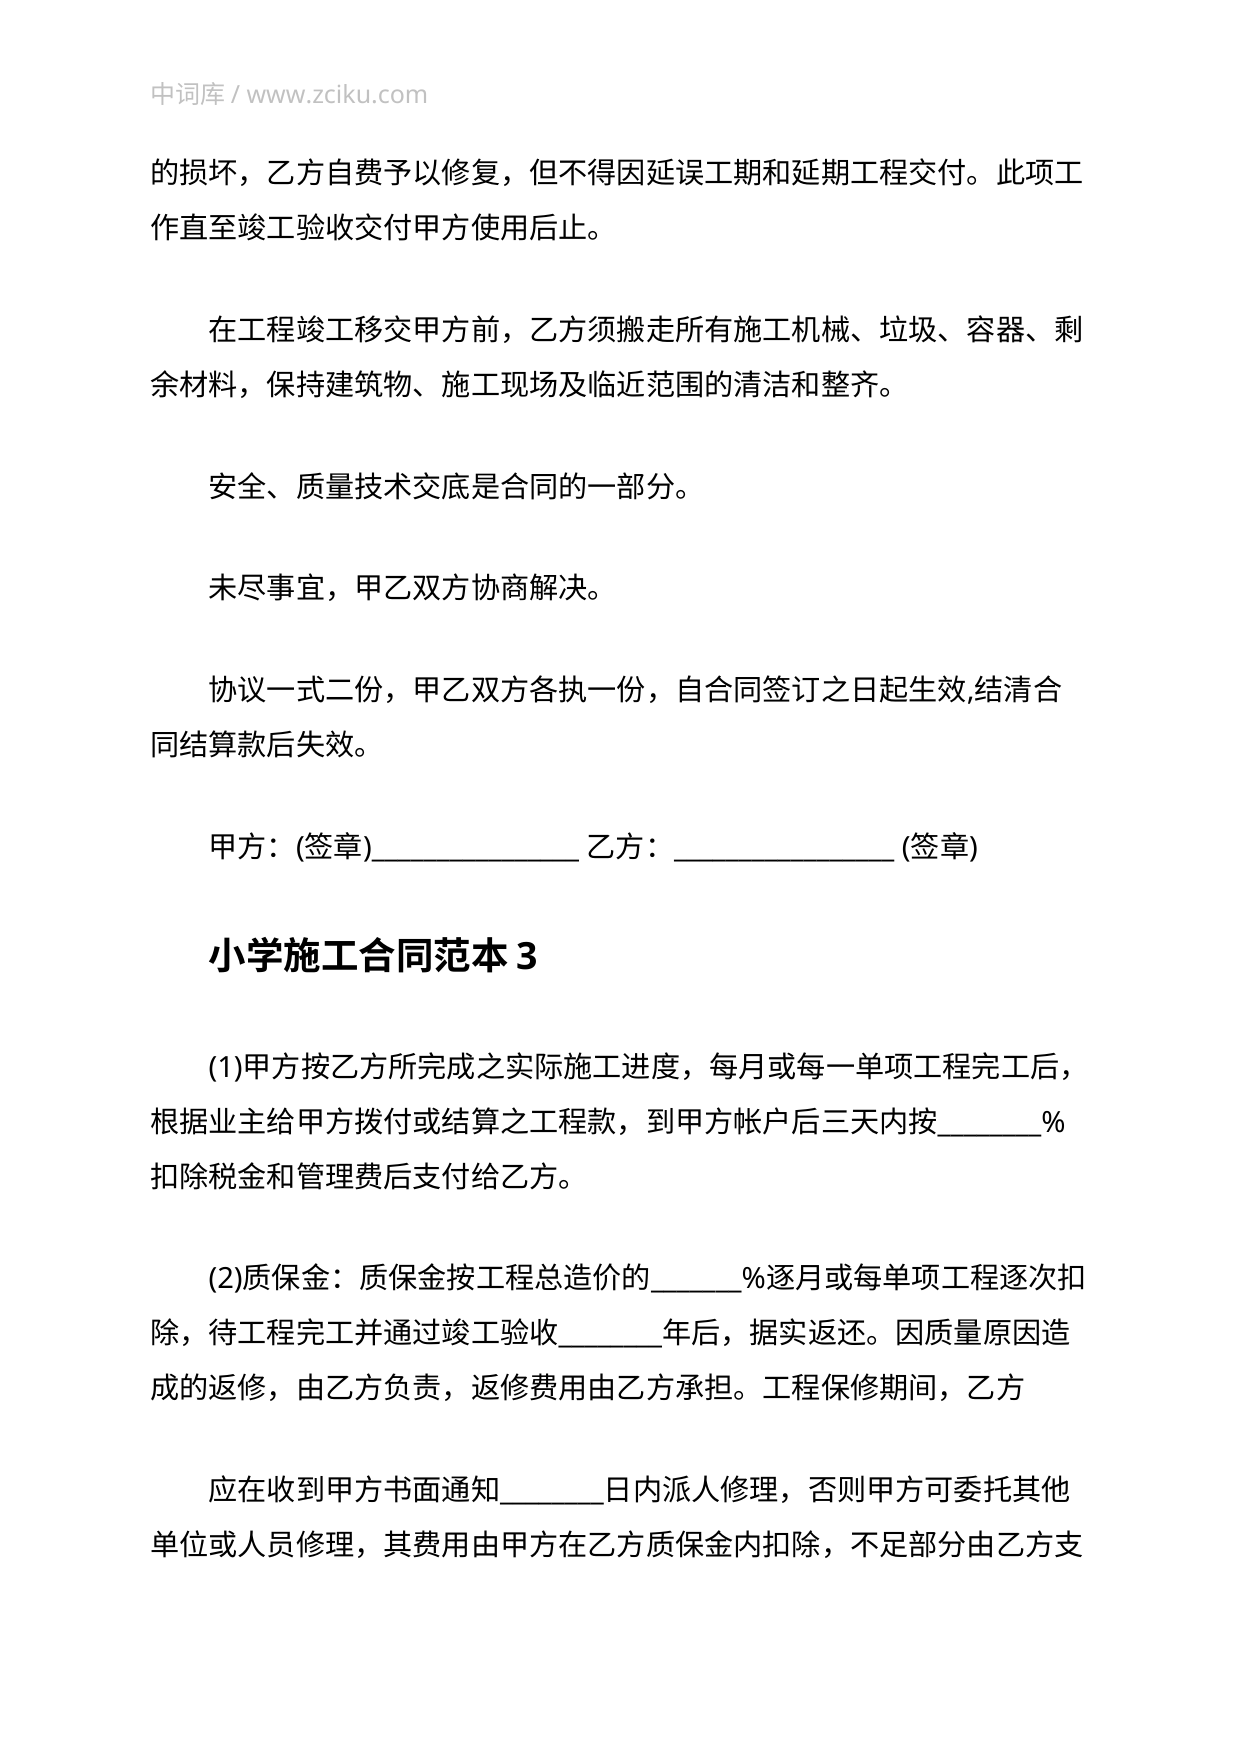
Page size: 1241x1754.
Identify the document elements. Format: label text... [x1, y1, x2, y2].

text (1)甲方按乙方所完成之实际施工进度，每月或每一单项工程完工后，根据业主给甲方拨付或结算之工程款，到甲方帐户后三天内按________%扣除税金和管理费后支付给乙方。 [150, 1043, 1090, 1196]
text 小学施工合同范本3 [150, 926, 1090, 980]
text 在工程竣工移交甲方前，乙方须搬走所有施工机械、垃圾、容器、剩余材料，保持建筑物、施工现场及临近范围的清洁和整齐。 [150, 307, 1090, 404]
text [150, 1467, 1090, 1564]
text (2)质保金：质保金按工程总造价的_______%逐月或每单项工程逐次扣除，待工程完工并通过竣工验收________年后，据实返还。因质量原因造成的返修，由乙方负责，返修费用由乙方承担。工程保修期间，乙方 [150, 1255, 1090, 1407]
text 协议一式二份，甲乙双方各执一份，自合同签订之日起生效,结清合同结算款后失效。 [150, 667, 1090, 764]
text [150, 150, 1090, 247]
text 未尽事宜，甲乙双方协商解决。 [150, 565, 1090, 607]
text 安全、质量技术交底是合同的一部分。 [150, 463, 1090, 506]
text 甲方：(签章)________________ 乙方：_________________ (签章) [150, 824, 1090, 866]
